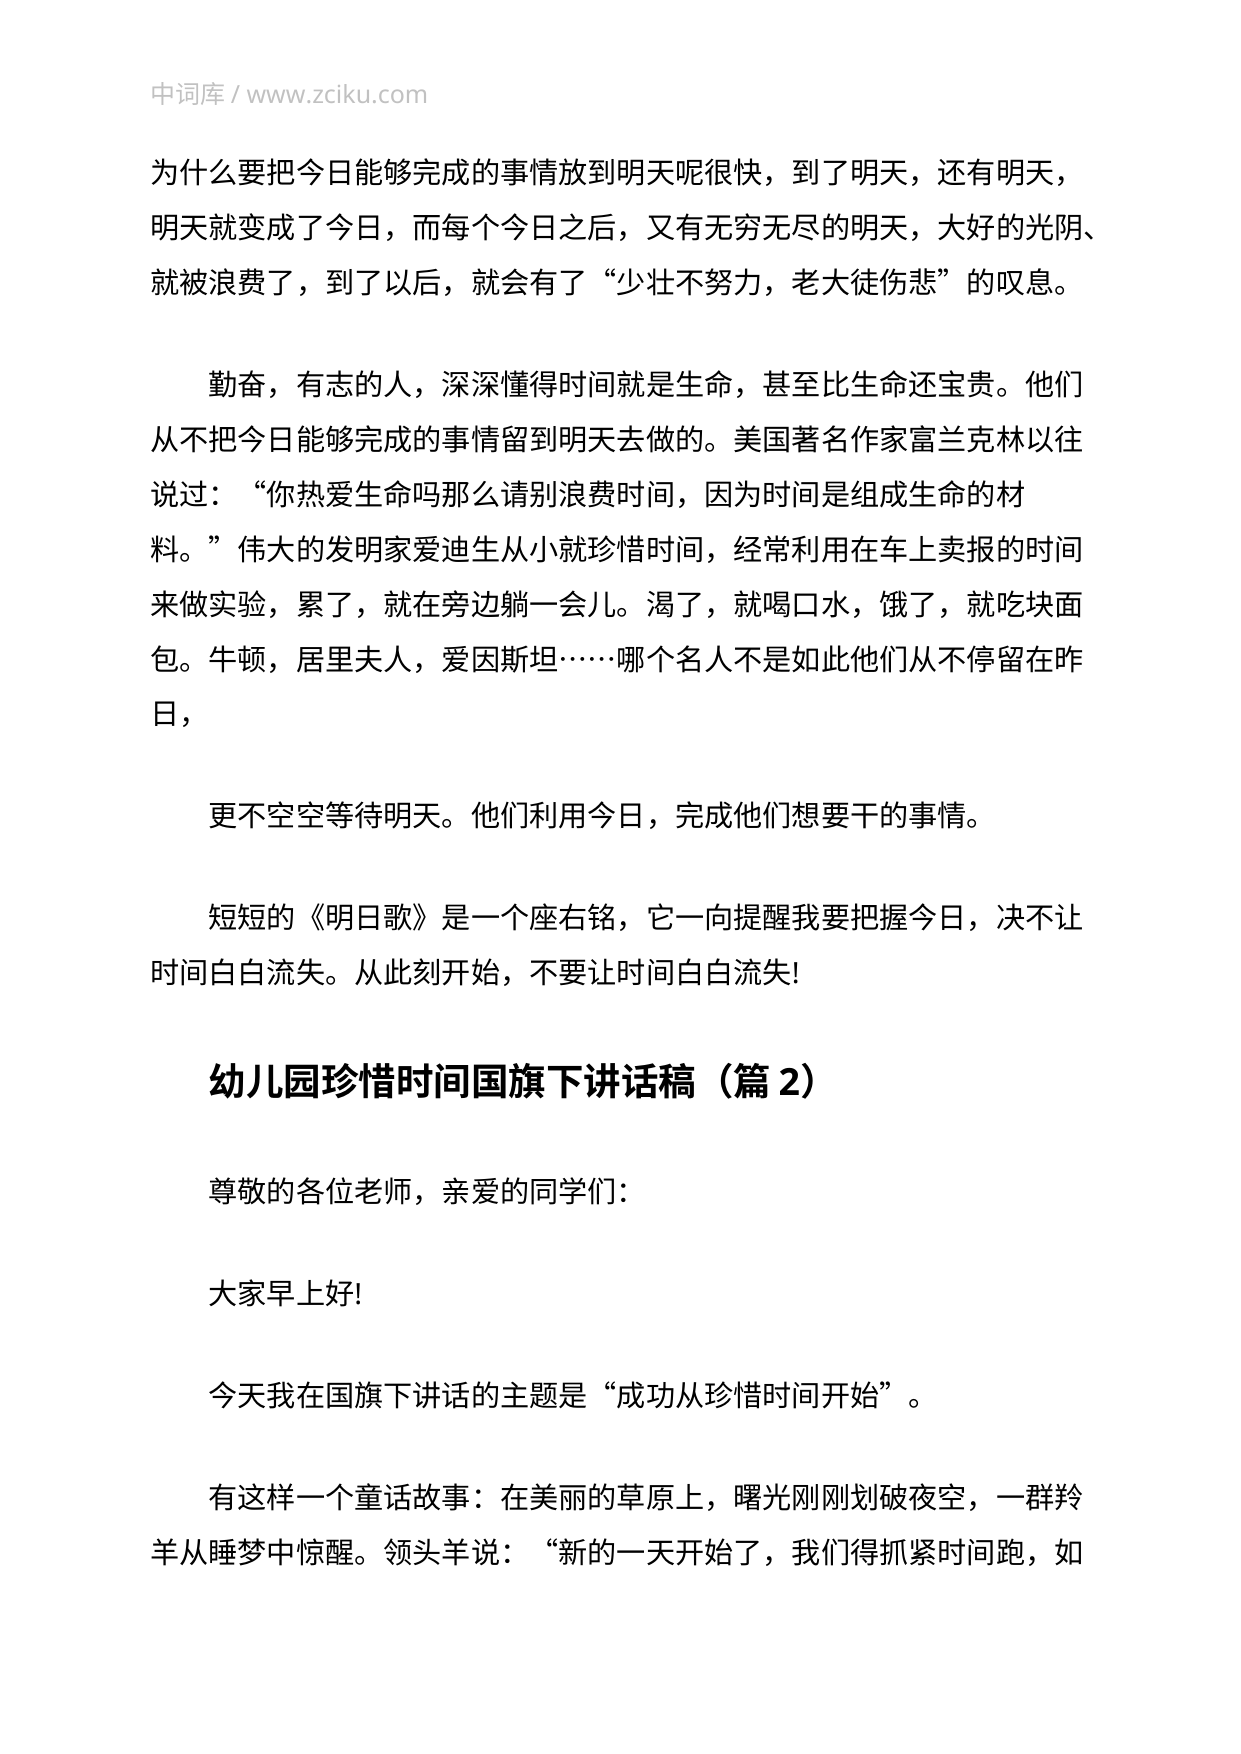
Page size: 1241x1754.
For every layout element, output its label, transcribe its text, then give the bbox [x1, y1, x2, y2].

text 大家早上好! [150, 1271, 1090, 1313]
text 更不空空等待明天。他们利用今日，完成他们想要干的事情。 [150, 793, 1090, 835]
text 今天我在国旗下讲话的主题是“成功从珍惜时间开始”。 [150, 1373, 1090, 1415]
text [150, 150, 1090, 302]
text 尊敬的各位老师，亲爱的同学们： [150, 1169, 1090, 1211]
text 幼儿园珍惜时间国旗下讲话稿（篇2） [150, 1051, 1090, 1106]
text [150, 1474, 1090, 1572]
text 短短的《明日歌》是一个座右铭，它一向提醒我要把握今日，决不让时间白白流失。从此刻开始，不要让时间白白流失! [150, 894, 1090, 992]
text 勤奋，有志的人，深深懂得时间就是生命，甚至比生命还宝贵。他们从不把今日能够完成的事情留到明天去做的。美国著名作家富兰克林以往说过：“你热爱生命吗那么请别浪费时间，因为时间是组成生命的材料。”伟大的发明家爱迪生从小就珍惜时间，经常利用在车上卖报的时间来做实验，累了，就在旁边躺一会儿。渴了，就喝口水，饿了，就吃块面包。牛顿，居里夫人，爱因斯坦……哪个名人不是如此他们从不停留在昨日， [150, 362, 1090, 733]
